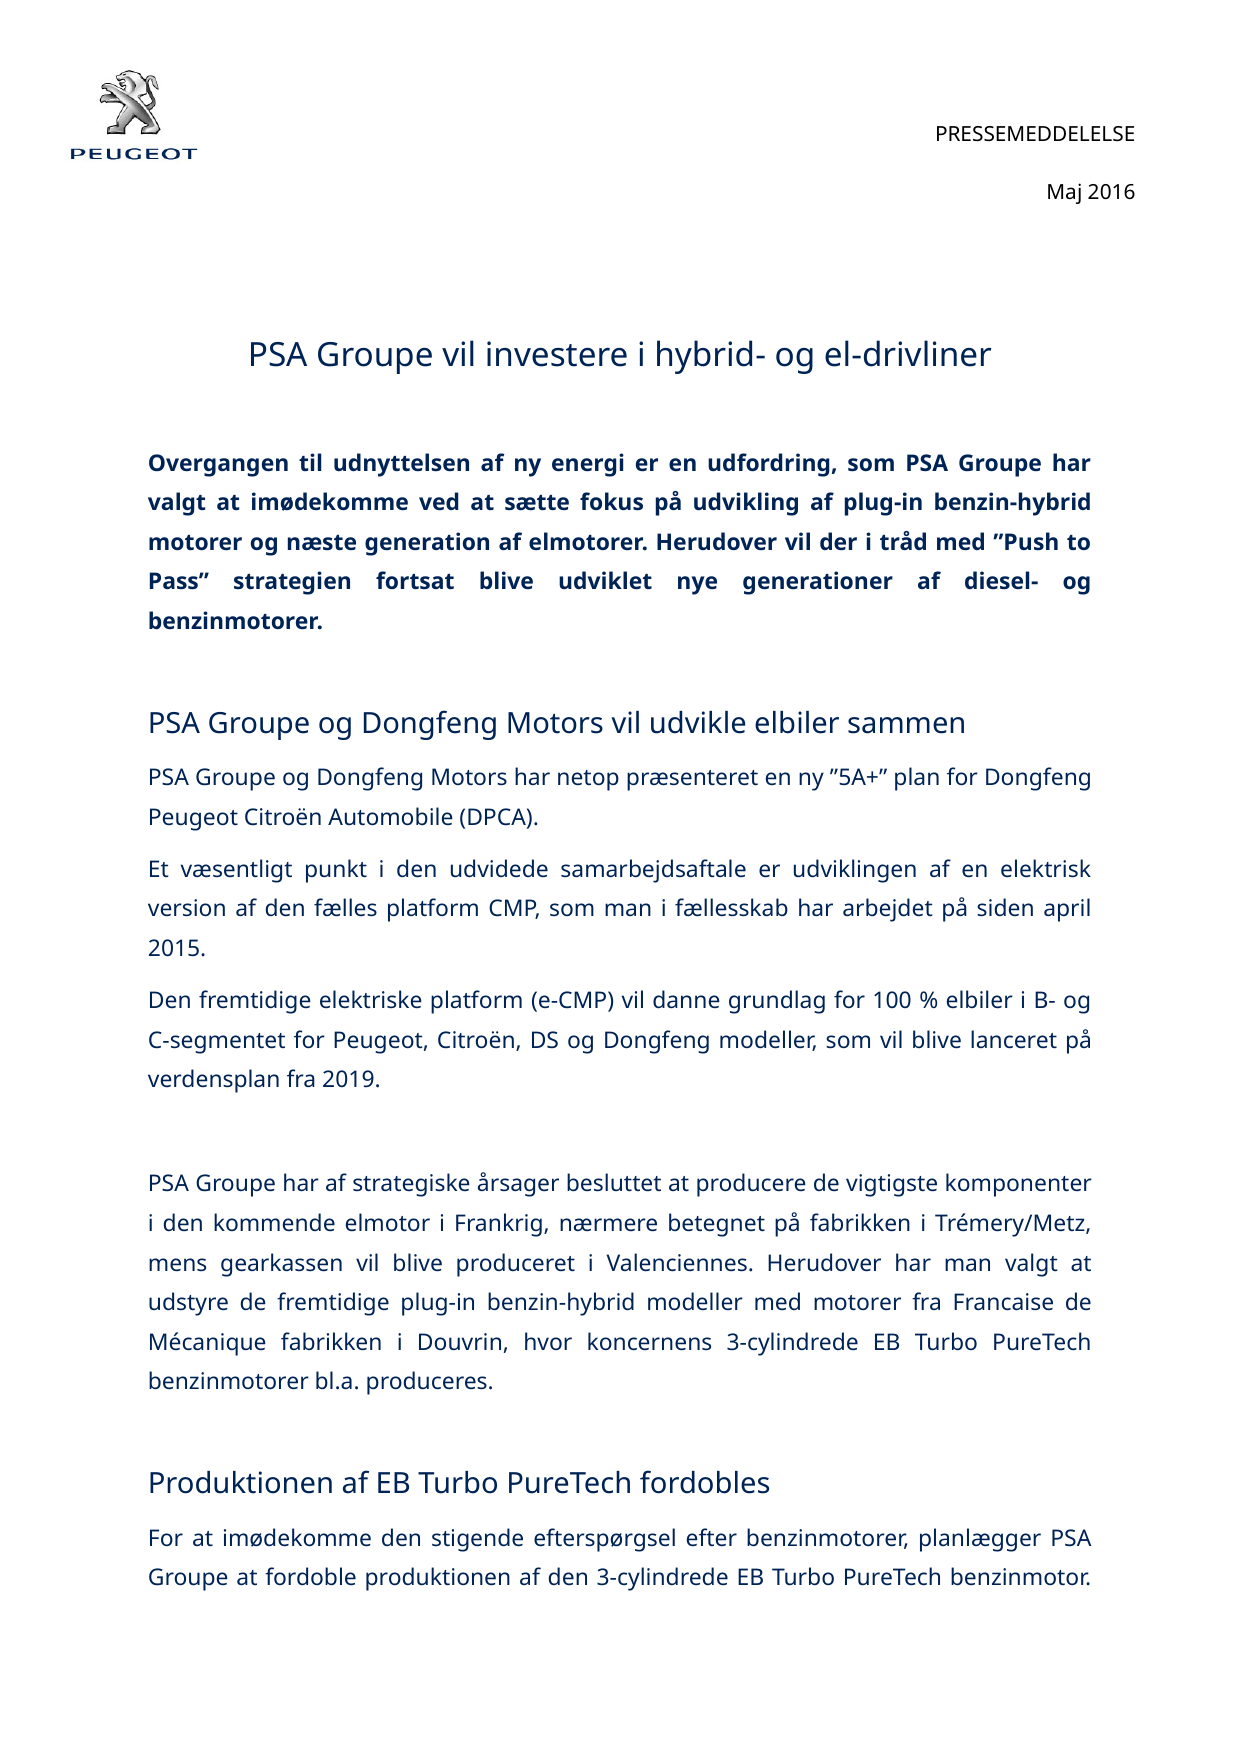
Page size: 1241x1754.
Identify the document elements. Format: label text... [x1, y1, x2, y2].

picture [0, 0, 236, 177]
title Den fremtidige elektriske platform (e-CMP) vil danne grundlag for 100 % elbiler i B- og C-segmentet for Peugeot, Citroën, DS og Dongfeng modeller, som vil blive lanceret på verdensplan fra 2019. [148, 977, 1093, 1096]
title Produktionen af EB Turbo PureTech fordobles [148, 1462, 1093, 1502]
title Et væsentligt punkt i den udvidede samarbejdsaftale er udviklingen af en elektrisk version af den fælles platform CMP, som man i fællesskab har arbejdet på siden april 2015. [148, 846, 1093, 964]
title PSA Groupe har af strategiske årsager besluttet at producere de vigtigste komponenter i den kommende elmotor i Frankrig, nærmere betegnet på fabrikken i Trémery/Metz, mens gearkassen vil blive produceret i Valenciennes. Herudover har man valgt at udstyre de fremtidige plug-in benzin-hybrid modeller med motorer fra Francaise de Mécanique fabrikken i Douvrin, hvor koncernens 3-cylindrede EB Turbo PureTech benzinmotorer bl.a. produceres. [148, 1160, 1093, 1398]
title Overgangen til udnyttelsen af ny energi er en udfordring, som PSA Groupe har valgt at imødekomme ved at sætte fokus på udvikling af plug-in benzin-hybrid motorer og næste generation af elmotorer. Herudover vil der i tråd med ”Push to Pass” strategien fortsat blive udviklet nye generationer af diesel- og benzinmotorer. [148, 439, 1093, 637]
title PSA Groupe vil investere i hybrid- og el-drivliner [148, 335, 1093, 375]
title PSA Groupe og Dongfeng Motors vil udvikle elbiler sammen [148, 702, 1093, 741]
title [148, 1514, 1093, 1593]
title PSA Groupe og Dongfeng Motors har netop præsenteret en ny ”5A+” plan for Dongfeng Peugeot Citroën Automobile (DPCA). [148, 754, 1093, 833]
